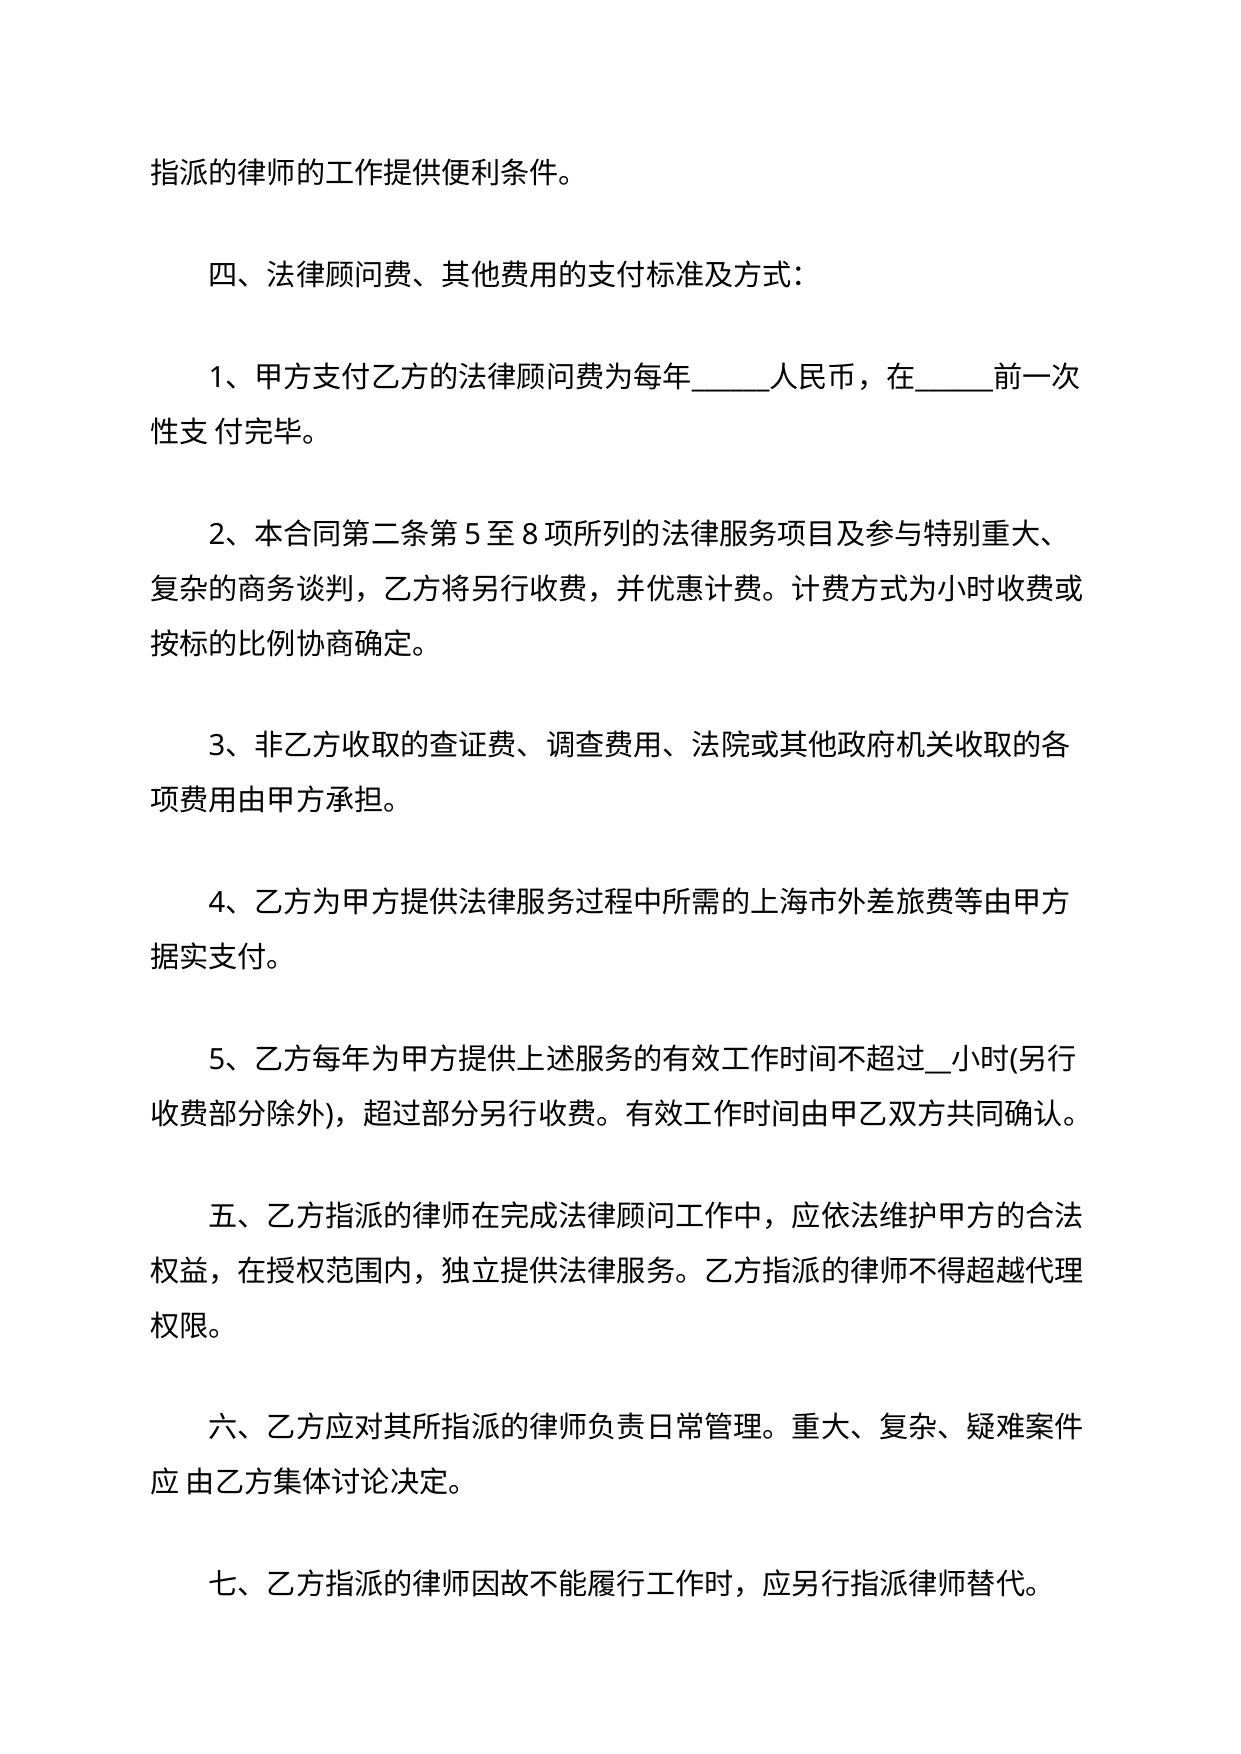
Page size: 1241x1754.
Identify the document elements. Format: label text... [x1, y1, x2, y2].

text 1、甲方支付乙方的法律顾问费为每年______人民币，在______前一次性支 付完毕。 [150, 353, 1090, 451]
text 3、非乙方收取的查证费、调查费用、法院或其他政府机关收取的各项费用由甲方承担。 [150, 722, 1090, 819]
text 4、乙方为甲方提供法律服务过程中所需的上海市外差旅费等由甲方据实支付。 [150, 879, 1090, 976]
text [150, 150, 1090, 192]
text 五、乙方指派的律师在完成法律顾问工作中，应依法维护甲方的合法权益，在授权范围内，独立提供法律服务。乙方指派的律师不得超越代理权限。 [150, 1192, 1090, 1344]
text 5、乙方每年为甲方提供上述服务的有效工作时间不超过__小时(另行收费部分除外)，超过部分另行收费。有效工作时间由甲乙双方共同确认。 [150, 1036, 1090, 1133]
text 七、乙方指派的律师因故不能履行工作时，应另行指派律师替代。 [150, 1561, 1090, 1603]
text 四、法律顾问费、其他费用的支付标准及方式： [150, 252, 1090, 294]
text 六、乙方应对其所指派的律师负责日常管理。重大、复杂、疑难案件应 由乙方集体讨论决定。 [150, 1404, 1090, 1501]
text 2、本合同第二条第5至8项所列的法律服务项目及参与特别重大、复杂的商务谈判，乙方将另行收费，并优惠计费。计费方式为小时收费或按标的比例协商确定。 [150, 510, 1090, 662]
